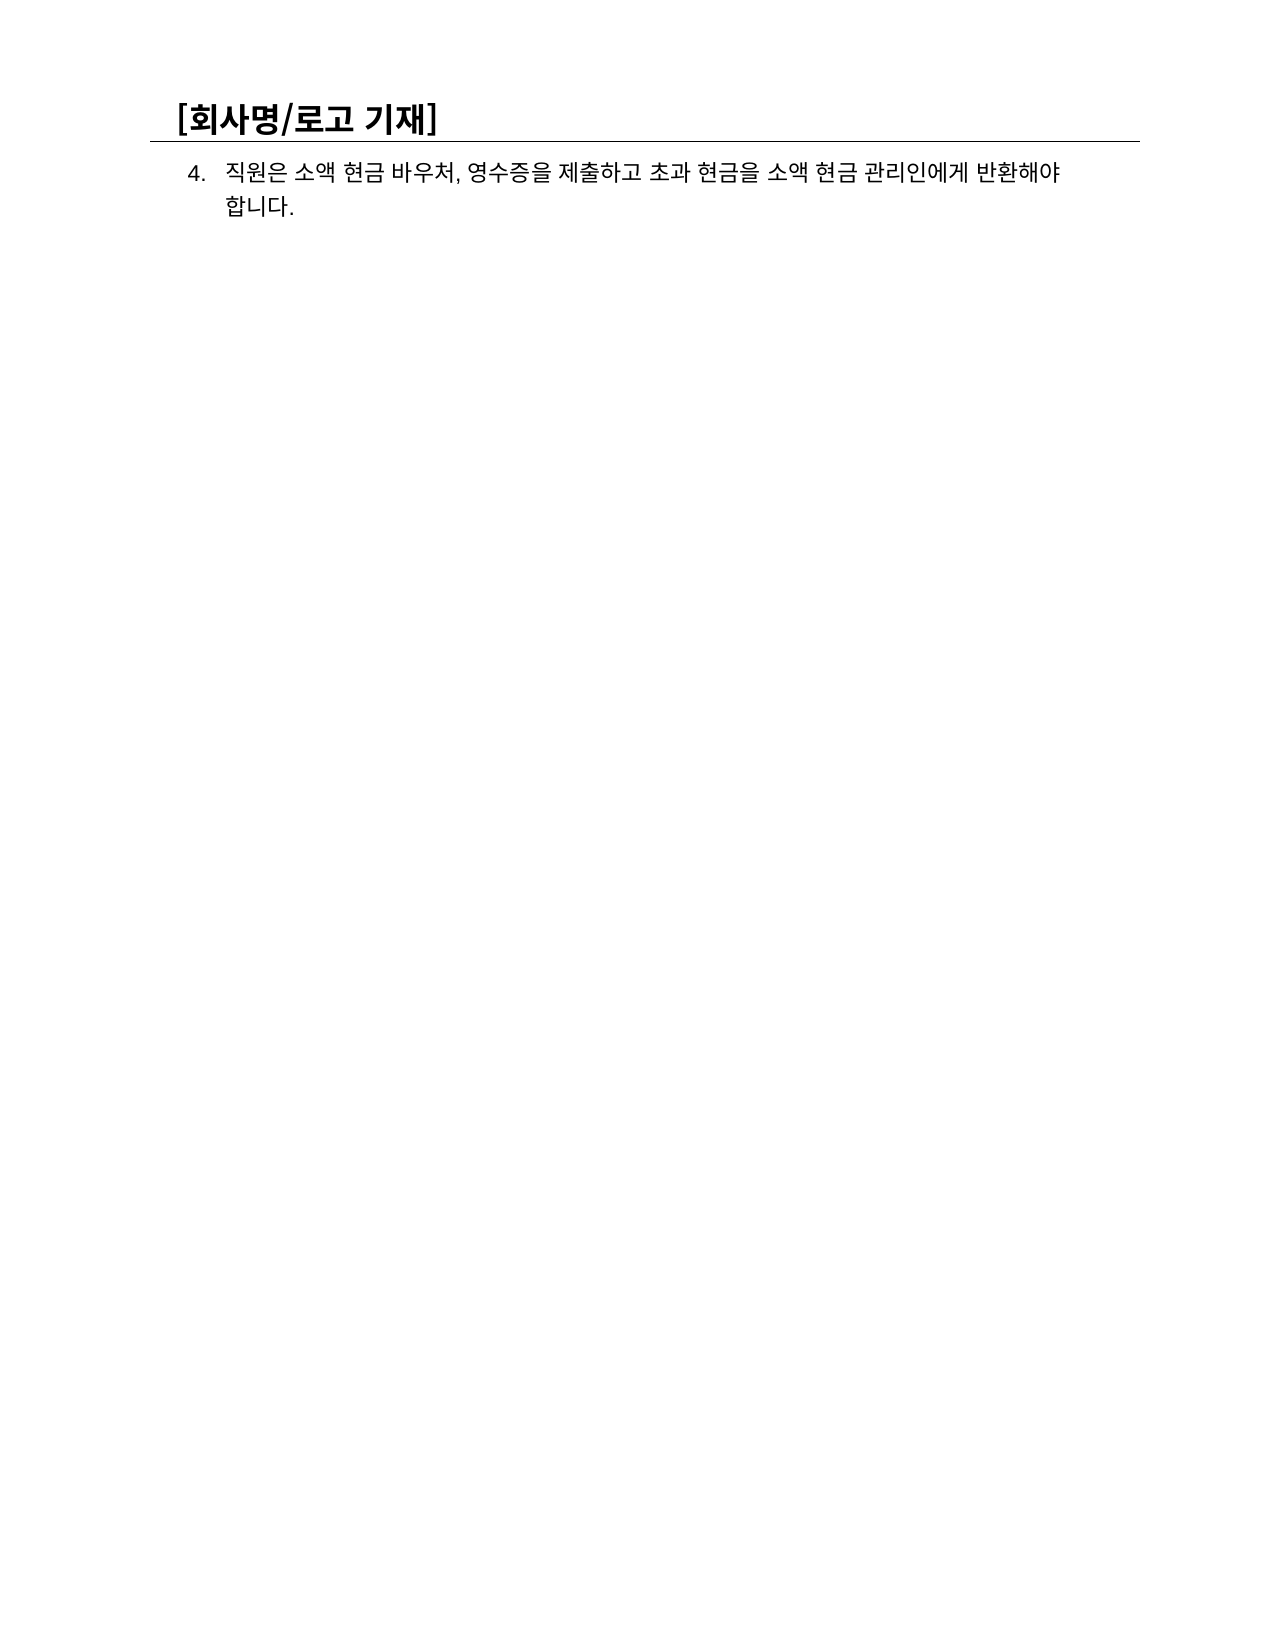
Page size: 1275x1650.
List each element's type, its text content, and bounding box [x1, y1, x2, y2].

list 직원은 소액 현금 바우처, 영수증을 제출하고 초과 현금을 소액 현금 관리인에게 반환해야 합니다. [187, 154, 1125, 222]
